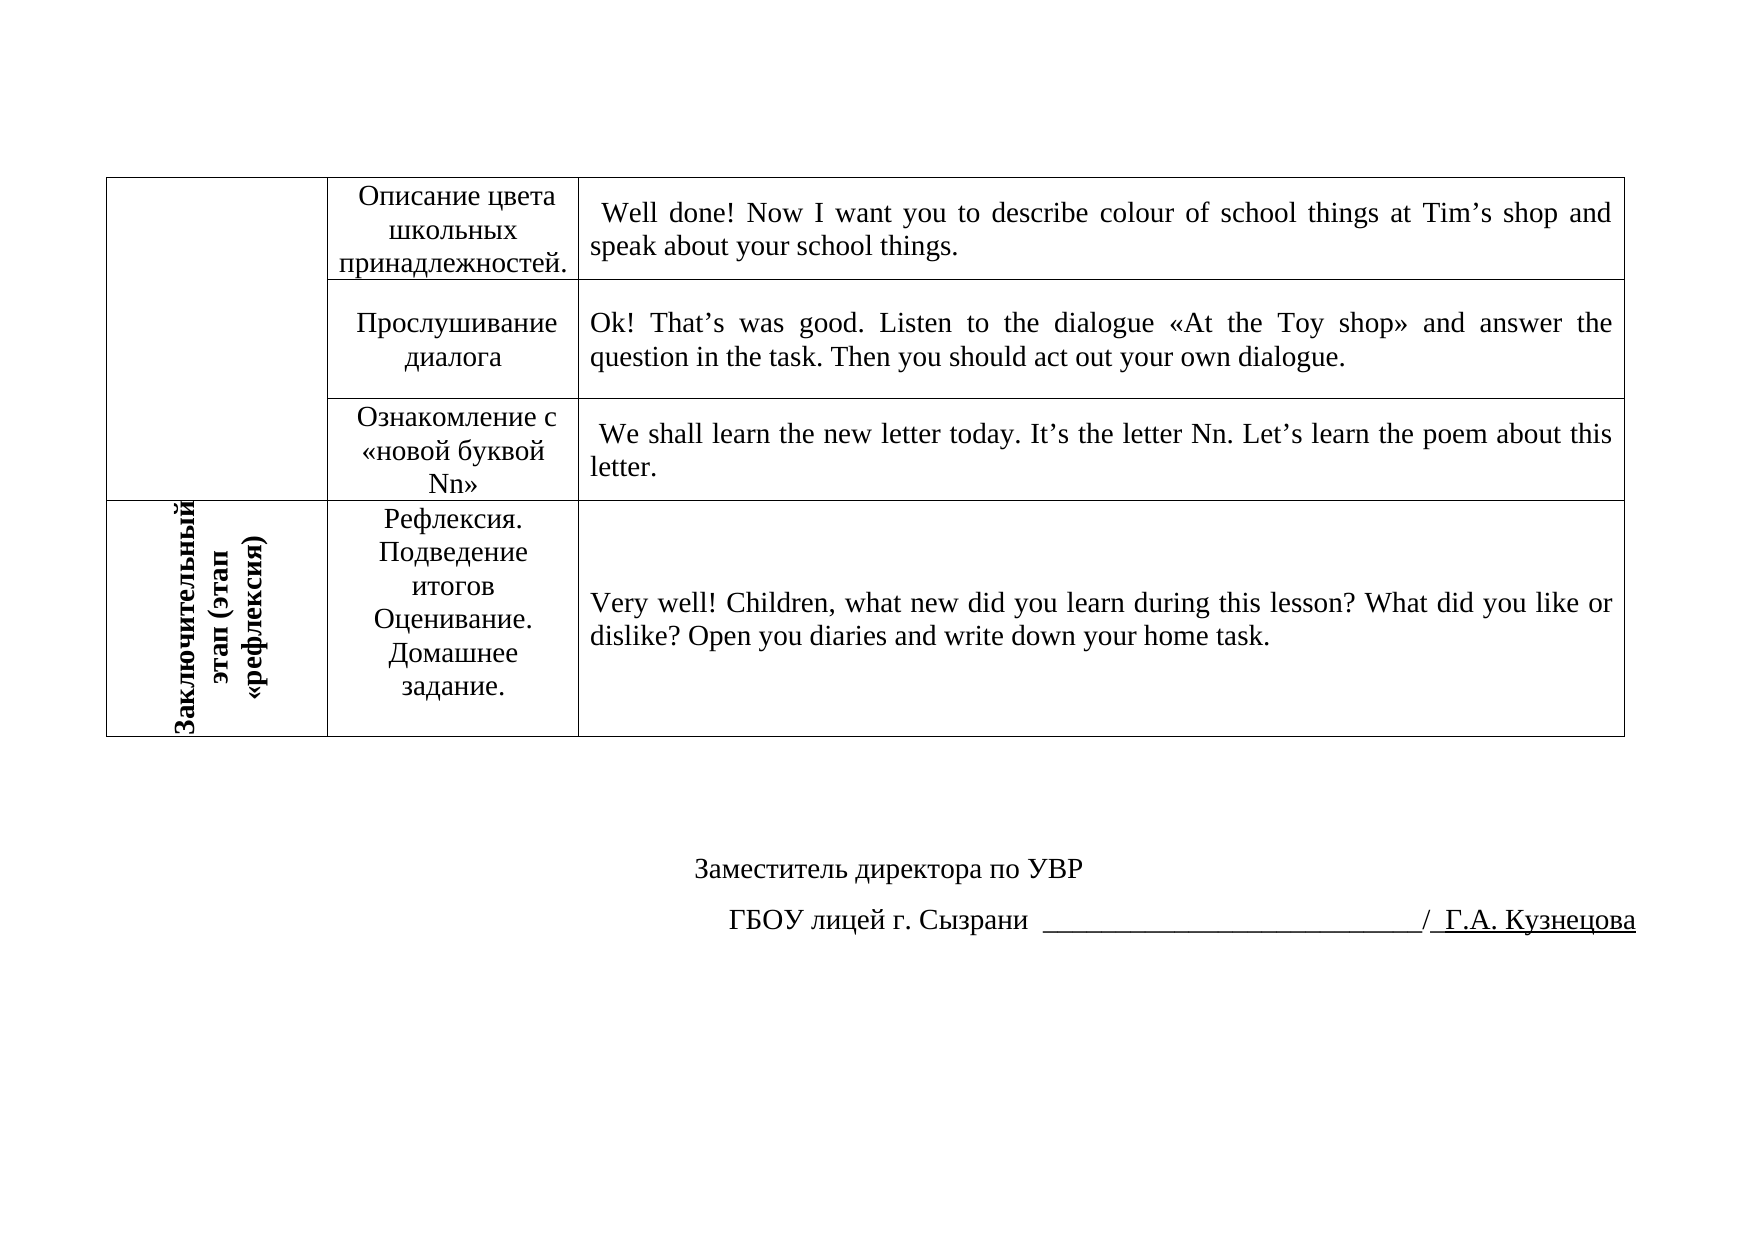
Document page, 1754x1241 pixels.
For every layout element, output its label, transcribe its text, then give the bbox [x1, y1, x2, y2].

table_cell Описание цвета школьных принадлежностей. [328, 178, 578, 279]
table_cell Рефлексия. Подведение итогов Оценивание. Домашнее задание. [328, 501, 578, 736]
table_cell Well done! Now I want you to describe colour of school things at Tim’s shop and speak about your school things. [579, 178, 1624, 279]
text ГБОУ лицей г. Сызрани __________________________/_Г.А. Кузнецова [118, 902, 1636, 936]
table_cell We shall learn the new letter today. It’s the letter Nn. Let’s learn the poem about this letter. [579, 399, 1624, 500]
table_cell Прослушивание диалога [328, 280, 578, 398]
text Заместитель директора по УВР [118, 852, 1636, 885]
table_cell Ознакомление с «новой буквой Nn» [328, 399, 578, 500]
table_cell Ok! That’s was good. Listen to the dialogue «At the Toy shop» and answer the question in the task. Then you should act out your own dialogue. [579, 280, 1624, 398]
table_cell Very well! Children, what new did you learn during this lesson? What did you like or dislike? Open you diaries and write down your home task. [579, 501, 1624, 736]
table_cell Заключительный этап (этап «рефлексия) [107, 501, 327, 736]
